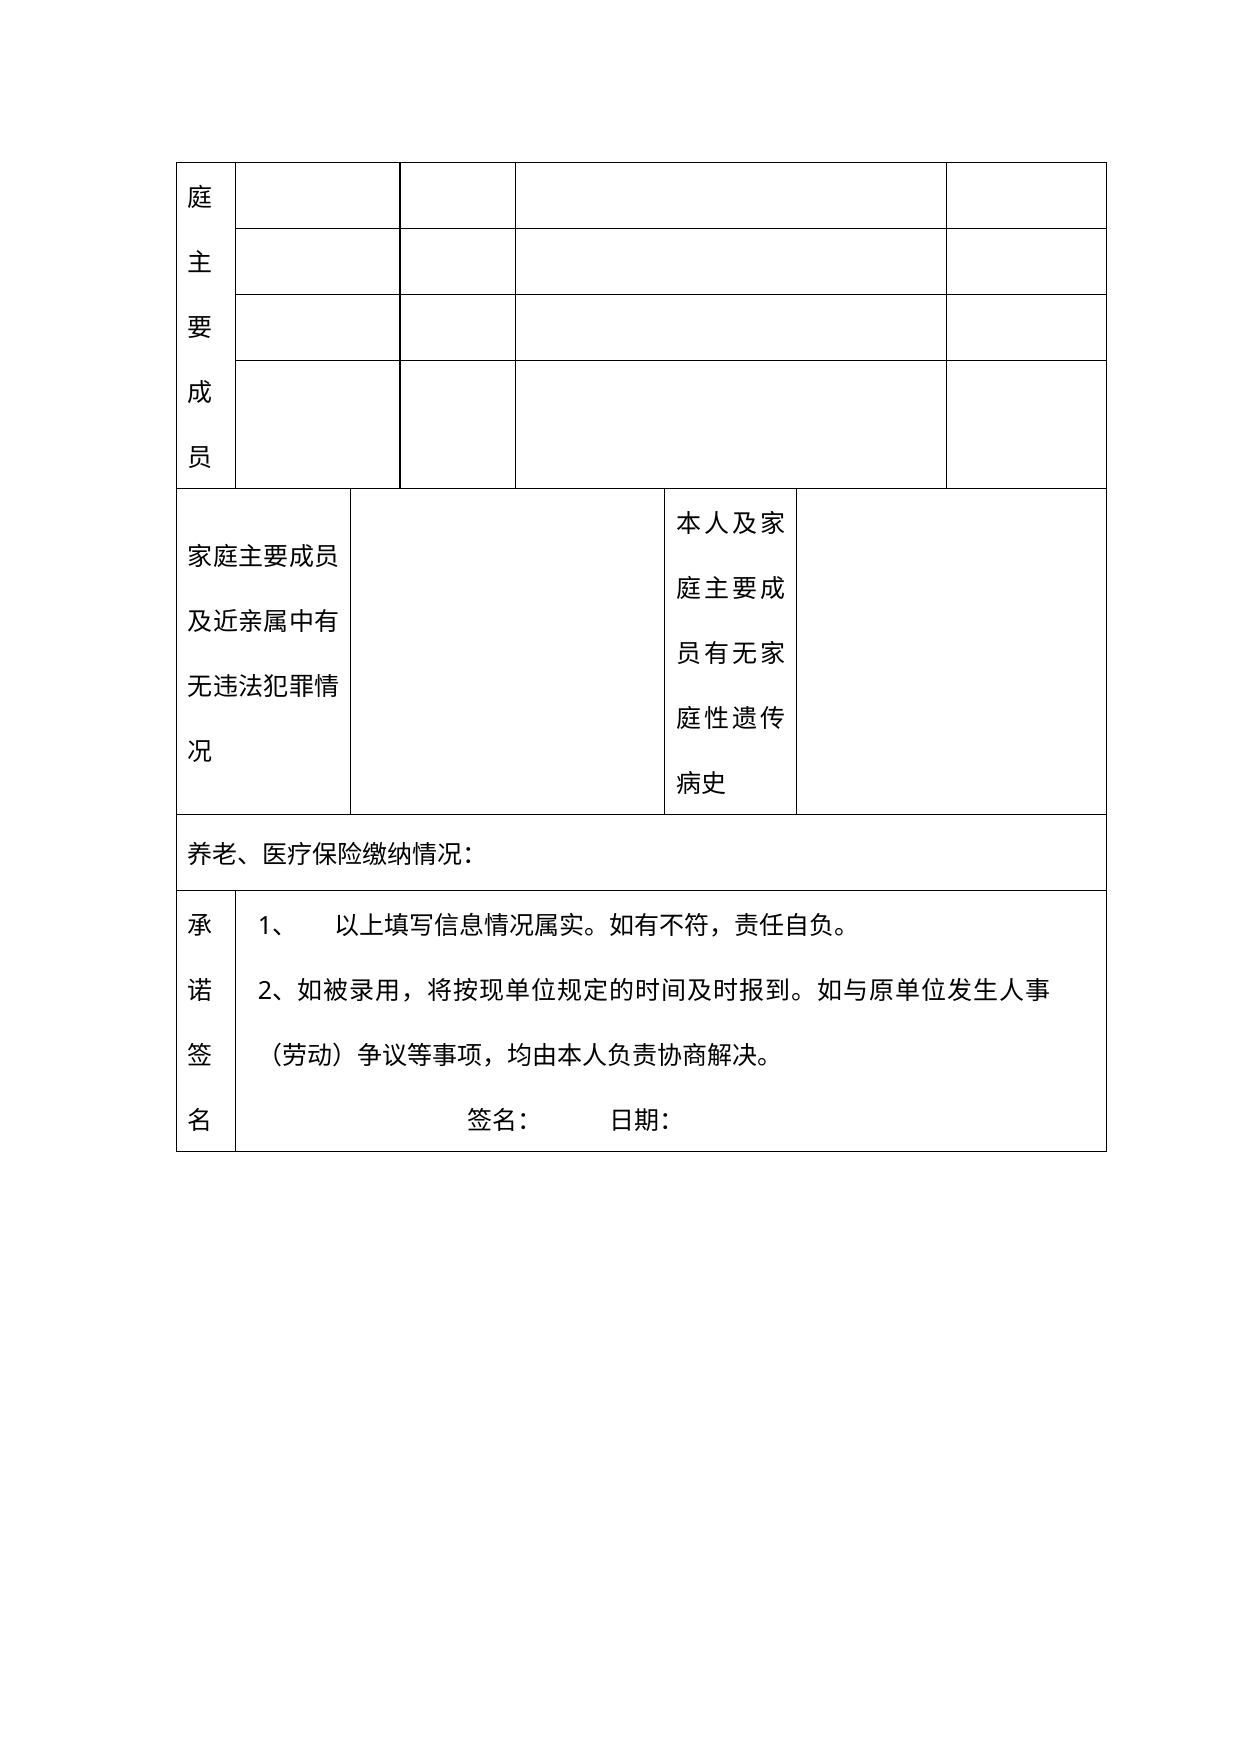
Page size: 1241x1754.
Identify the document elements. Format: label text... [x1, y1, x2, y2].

table_cell 家庭主要成员及近亲属中有无违法犯罪情况 [177, 489, 350, 814]
table_cell [401, 295, 515, 360]
table_cell [516, 229, 946, 294]
table_cell [401, 229, 515, 294]
table_cell [947, 229, 1106, 294]
table_cell 承诺 签名 [177, 891, 235, 1151]
table_cell [947, 163, 1106, 228]
table_cell [516, 163, 946, 228]
table_cell 本人及家庭主要成员有无家庭性遗传病史 [665, 489, 796, 814]
table_cell [516, 295, 946, 360]
table_cell 以上填写信息情况属实。如有不符，责任自负。 如被录用，将按现单位规定的时间及时报到。如与原单位发生人事（劳动）争议等事项，均由本人负责协商解决。 签名： 日期： [236, 891, 1106, 1151]
table_cell [401, 361, 515, 488]
table_cell [401, 163, 515, 228]
table_cell [947, 295, 1106, 360]
table_cell [236, 163, 399, 228]
table_cell [236, 229, 399, 294]
table_cell 养老、医疗保险缴纳情况： [177, 815, 1106, 890]
table_cell [797, 489, 1106, 814]
table_cell [236, 295, 399, 360]
table_cell [351, 489, 664, 814]
table_cell 家庭主要成员 [177, 163, 235, 488]
table_cell [236, 361, 399, 488]
table_cell [947, 361, 1106, 488]
table_cell [516, 361, 946, 488]
